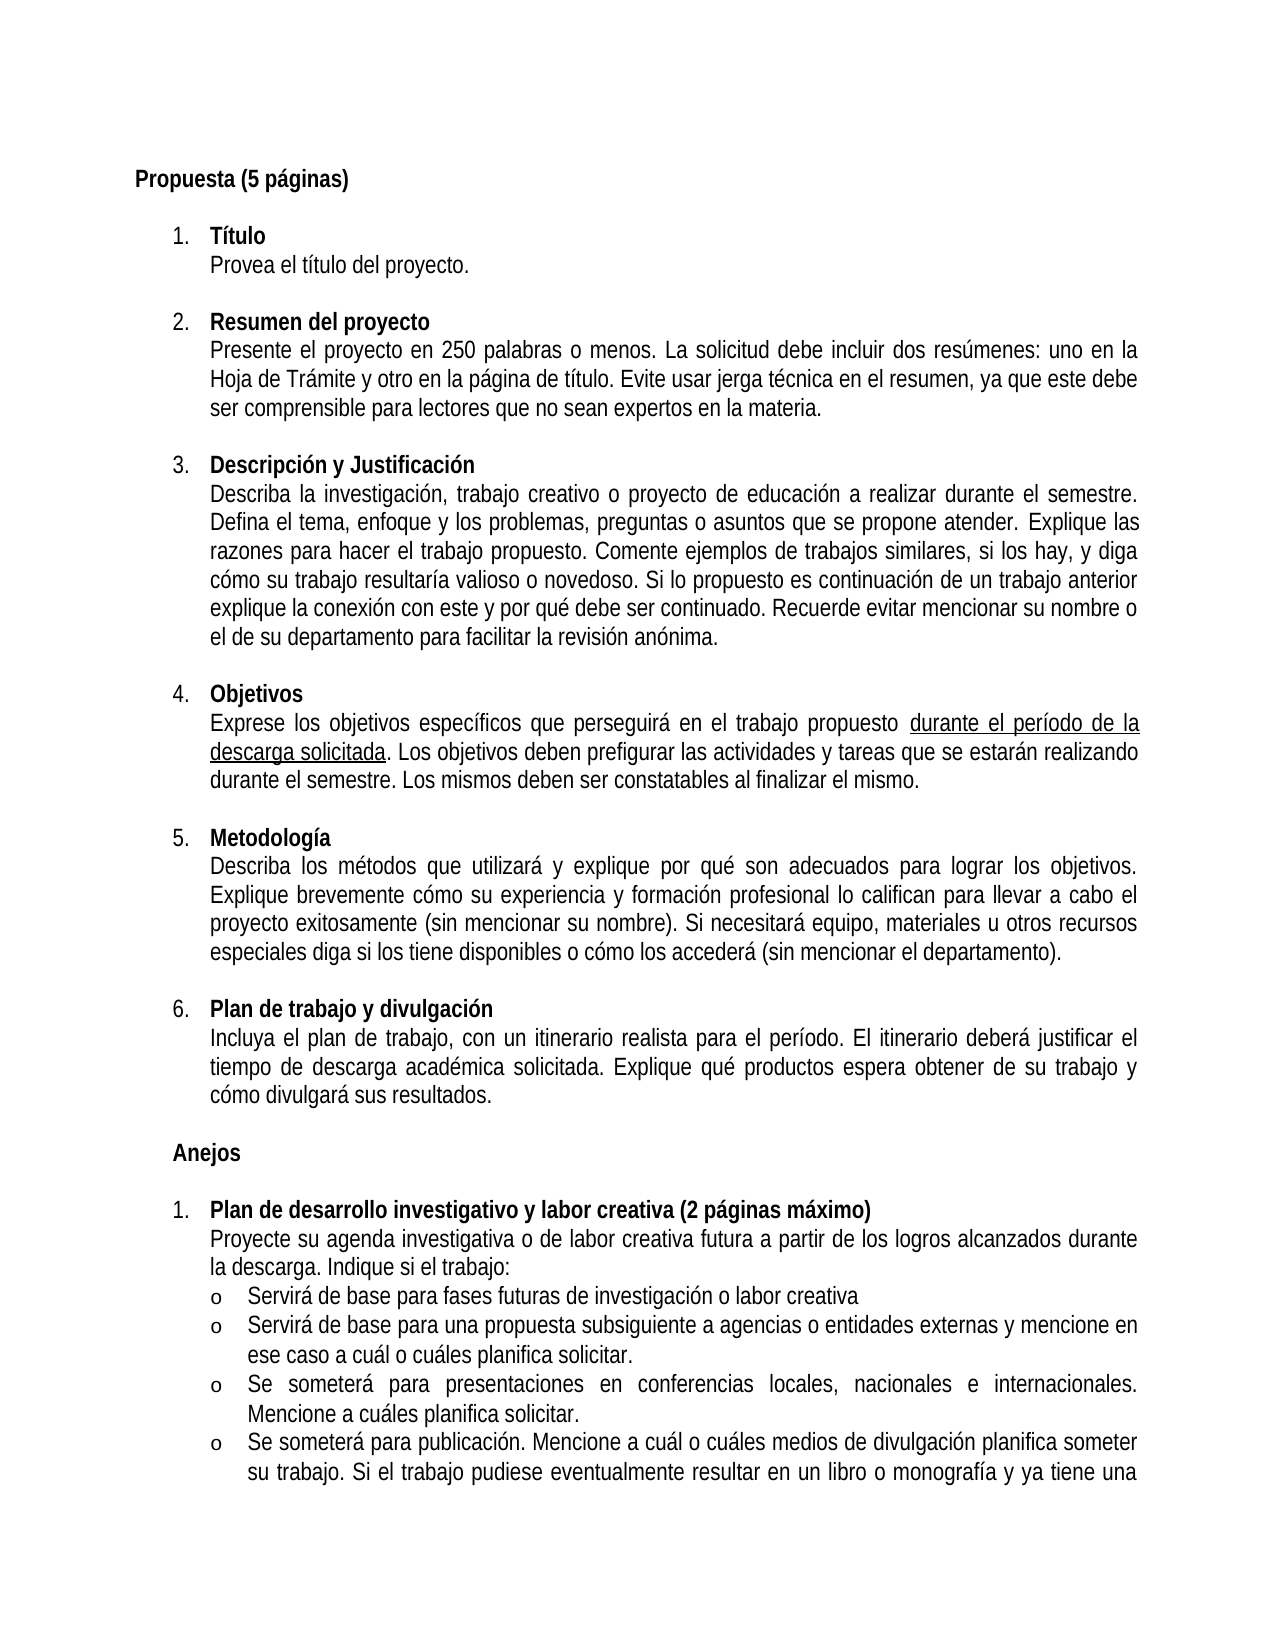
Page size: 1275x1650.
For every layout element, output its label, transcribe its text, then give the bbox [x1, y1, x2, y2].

text Anejos [172, 1138, 1140, 1166]
list Se someterá para presentaciones en conferencias locales, nacionales e internacionales. Mencione a cuáles planifica solicitar. [210, 1369, 1140, 1427]
text Describa los métodos que utilizará y explique por qué son adecuados para lograr los objetivos. Explique brevemente cómo su experiencia y formación profesional lo califican para llevar a cabo el proyecto exitosamente (sin mencionar su nombre). Si necesitará equipo, materiales u otros recursos especiales diga si los tiene disponibles o cómo los accederá (sin mencionar el departamento). [210, 851, 1140, 966]
list Objetivos [172, 679, 1140, 708]
list Servirá de base para fases futuras de investigación o labor creativa [210, 1281, 1140, 1311]
list Título [172, 221, 1140, 249]
list Resumen del proyecto [172, 307, 1140, 336]
list Plan de desarrollo investigativo y labor creativa (2 páginas máximo) [172, 1195, 1140, 1223]
text Exprese los objetivos específicos que perseguirá en el trabajo propuesto durante el período de la descarga solicitada. Los objetivos deben prefigurar las actividades y tareas que se estarán realizando durante el semestre. Los mismos deben ser constatables al finalizar el mismo. [210, 708, 1140, 794]
text Describa la investigación, trabajo creativo o proyecto de educación a realizar durante el semestre. Defina el tema, enfoque y los problemas, preguntas o asuntos que se propone atender. Explique las razones para hacer el trabajo propuesto. Comente ejemplos de trabajos similares, si los hay, y diga cómo su trabajo resultaría valioso o novedoso. Si lo propuesto es continuación de un trabajo anterior explique la conexión con este y por qué debe ser continuado. Recuerde evitar mencionar su nombre o el de su departamento para facilitar la revisión anónima. [210, 479, 1140, 651]
text Proyecte su agenda investigativa o de labor creativa futura a partir de los logros alcanzados durante la descarga. Indique si el trabajo: [210, 1223, 1140, 1281]
text Incluya el plan de trabajo, con un itinerario realista para el período. El itinerario deberá justificar el tiempo de descarga académica solicitada. Explique qué productos espera obtener de su trabajo y cómo divulgará sus resultados. [210, 1023, 1140, 1109]
text Propuesta (5 páginas) [135, 164, 1140, 192]
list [210, 1427, 1140, 1486]
list Plan de trabajo y divulgación [172, 994, 1140, 1023]
list Servirá de base para una propuesta subsiguiente a agencias o entidades externas y mencione en ese caso a cuál o cuáles planifica solicitar. [210, 1311, 1140, 1369]
text Presente el proyecto en 250 palabras o menos. La solicitud debe incluir dos resúmenes: uno en la Hoja de Trámite y otro en la página de título. Evite usar jerga técnica en el resumen, ya que este debe ser comprensible para lectores que no sean expertos en la materia. [210, 336, 1140, 421]
list Descripción y Justificación [172, 450, 1140, 479]
text Provea el título del proyecto. [135, 249, 1140, 278]
list Metodología [172, 822, 1140, 851]
